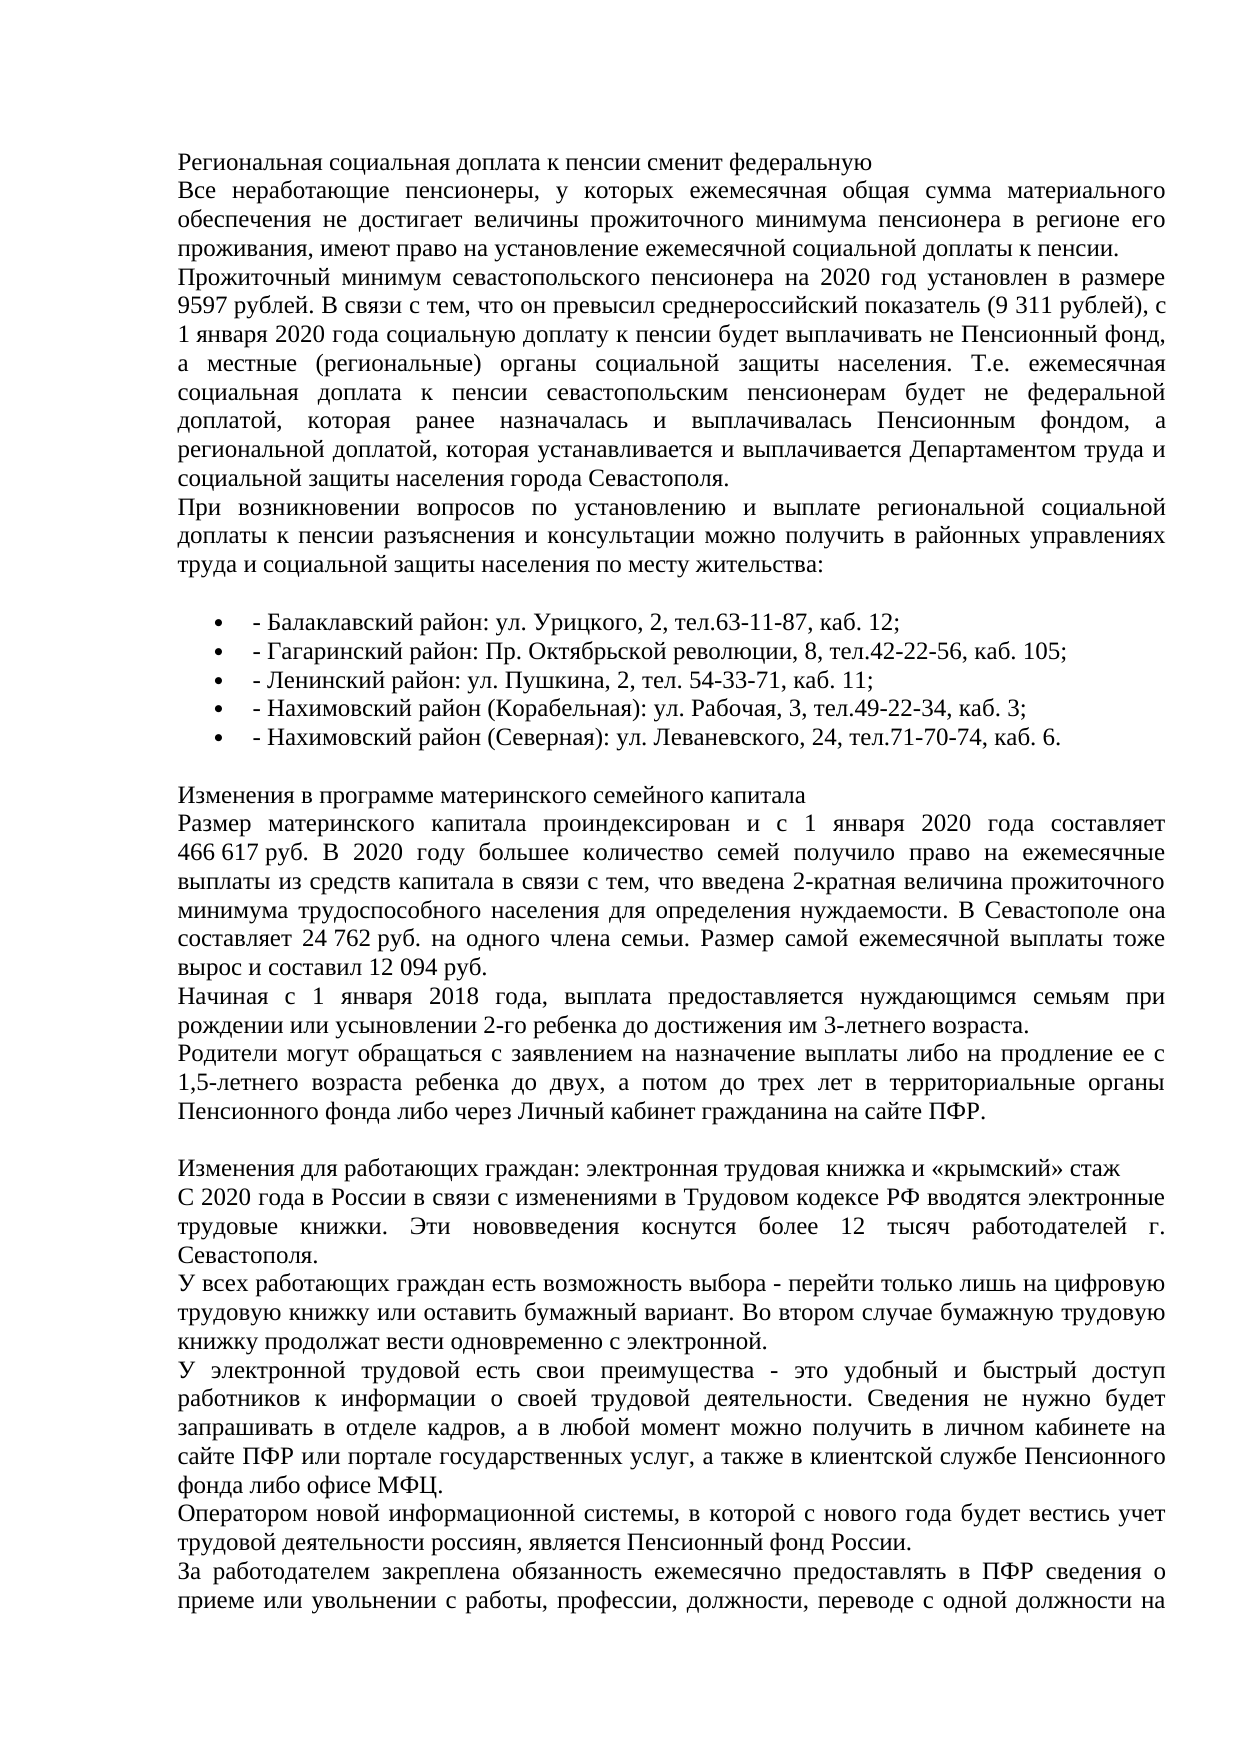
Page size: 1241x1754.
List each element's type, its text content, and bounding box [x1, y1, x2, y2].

text С 2020 года в России в связи с изменениями в Трудовом кодексе РФ вводятся электронные трудовые книжки. Эти нововведения коснутся более 12 тысяч работодателей г. Севастополя. [177, 1182, 1167, 1268]
text При возникновении вопросов по установлению и выплате региональной социальной доплаты к пенсии разъяснения и консультации можно получить в районных управлениях труда и социальной защиты населения по месту жительства: [177, 492, 1167, 578]
text Все неработающие пенсионеры, у которых ежемесячная общая сумма материального обеспечения не достигает величины прожиточного минимума пенсионера в регионе его проживания, имеют право на установление ежемесячной социальной доплаты к пенсии. [177, 176, 1167, 262]
list - Балаклавский район: ул. Урицкого, 2, тел.63-11-87, каб. 12; [215, 607, 1167, 636]
text Родители могут обращаться с заявлением на назначение выплаты либо на продление ее с 1,5-летнего возраста ребенка до двух, а потом до трех лет в территориальные органы Пенсионного фонда либо через Личный кабинет гражданина на сайте ПФР. [177, 1038, 1167, 1125]
text Оператором новой информационной системы, в которой с нового года будет вестись учет трудовой деятельности россиян, является Пенсионный фонд России. [177, 1498, 1167, 1556]
text У всех работающих граждан есть возможность выбора - перейти только лишь на цифровую трудовую книжку или оставить бумажный вариант. Во втором случае бумажную трудовую книжку продолжат вести одновременно с электронной. [177, 1268, 1167, 1355]
text Изменения для работающих граждан: электронная трудовая книжка и «крымский» стаж [177, 1153, 1167, 1182]
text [177, 1556, 1167, 1613]
text У электронной трудовой есть свои преимущества - это удобный и быстрый доступ работников к информации о своей трудовой деятельности. Сведения не нужно будет запрашивать в отделе кадров, а в любой момент можно получить в личном кабинете на сайте ПФР или портале государственных услуг, а также в клиентской службе Пенсионного фонда либо офисе МФЦ. [177, 1355, 1167, 1498]
text Начиная с 1 января 2018 года, выплата предоставляется нуждающимся семьям при рождении или усыновлении 2-го ребенка до достижения им 3-летнего возраста. [177, 981, 1167, 1038]
list - Гагаринский район: Пр. Октябрьской революции, 8, тел.42-22-56, каб. 105; [215, 636, 1167, 665]
list - Нахимовский район (Северная): ул. Леваневского, 24, тел.71-70-74, каб. 6. [215, 722, 1167, 751]
text Размер материнского капитала проиндексирован и с 1 января 2020 года составляет 466 617 руб. В 2020 году большее количество семей получило право на ежемесячные выплаты из средств капитала в связи с тем, что введена 2-кратная величина прожиточного минимума трудоспособного населения для определения нуждаемости. В Севастополе она составляет 24 762 руб. на одного члена семьи. Размер самой ежемесячной выплаты тоже вырос и составил 12 094 руб. [177, 808, 1167, 981]
text Региональная социальная доплата к пенсии сменит федеральную [177, 147, 1167, 176]
text Прожиточный минимум севастопольского пенсионера на 2020 год установлен в размере 9597 рублей. В связи с тем, что он превысил среднероссийский показатель (9 311 рублей), с 1 января 2020 года социальную доплату к пенсии будет выплачивать не Пенсионный фонд, а местные (региональные) органы социальной защиты населения. Т.е. ежемесячная социальная доплата к пенсии севастопольским пенсионерам будет не федеральной доплатой, которая ранее назначалась и выплачивалась Пенсионным фондом, а региональной доплатой, которая устанавливается и выплачивается Департаментом труда и социальной защиты населения города Севастополя. [177, 262, 1167, 492]
list - Нахимовский район (Корабельная): ул. Рабочая, 3, тел.49-22-34, каб. 3; [215, 693, 1167, 722]
text Изменения в программе материнского семейного капитала [177, 780, 1167, 808]
list - Ленинский район: ул. Пушкина, 2, тел. 54-33-71, каб. 11; [215, 665, 1167, 693]
